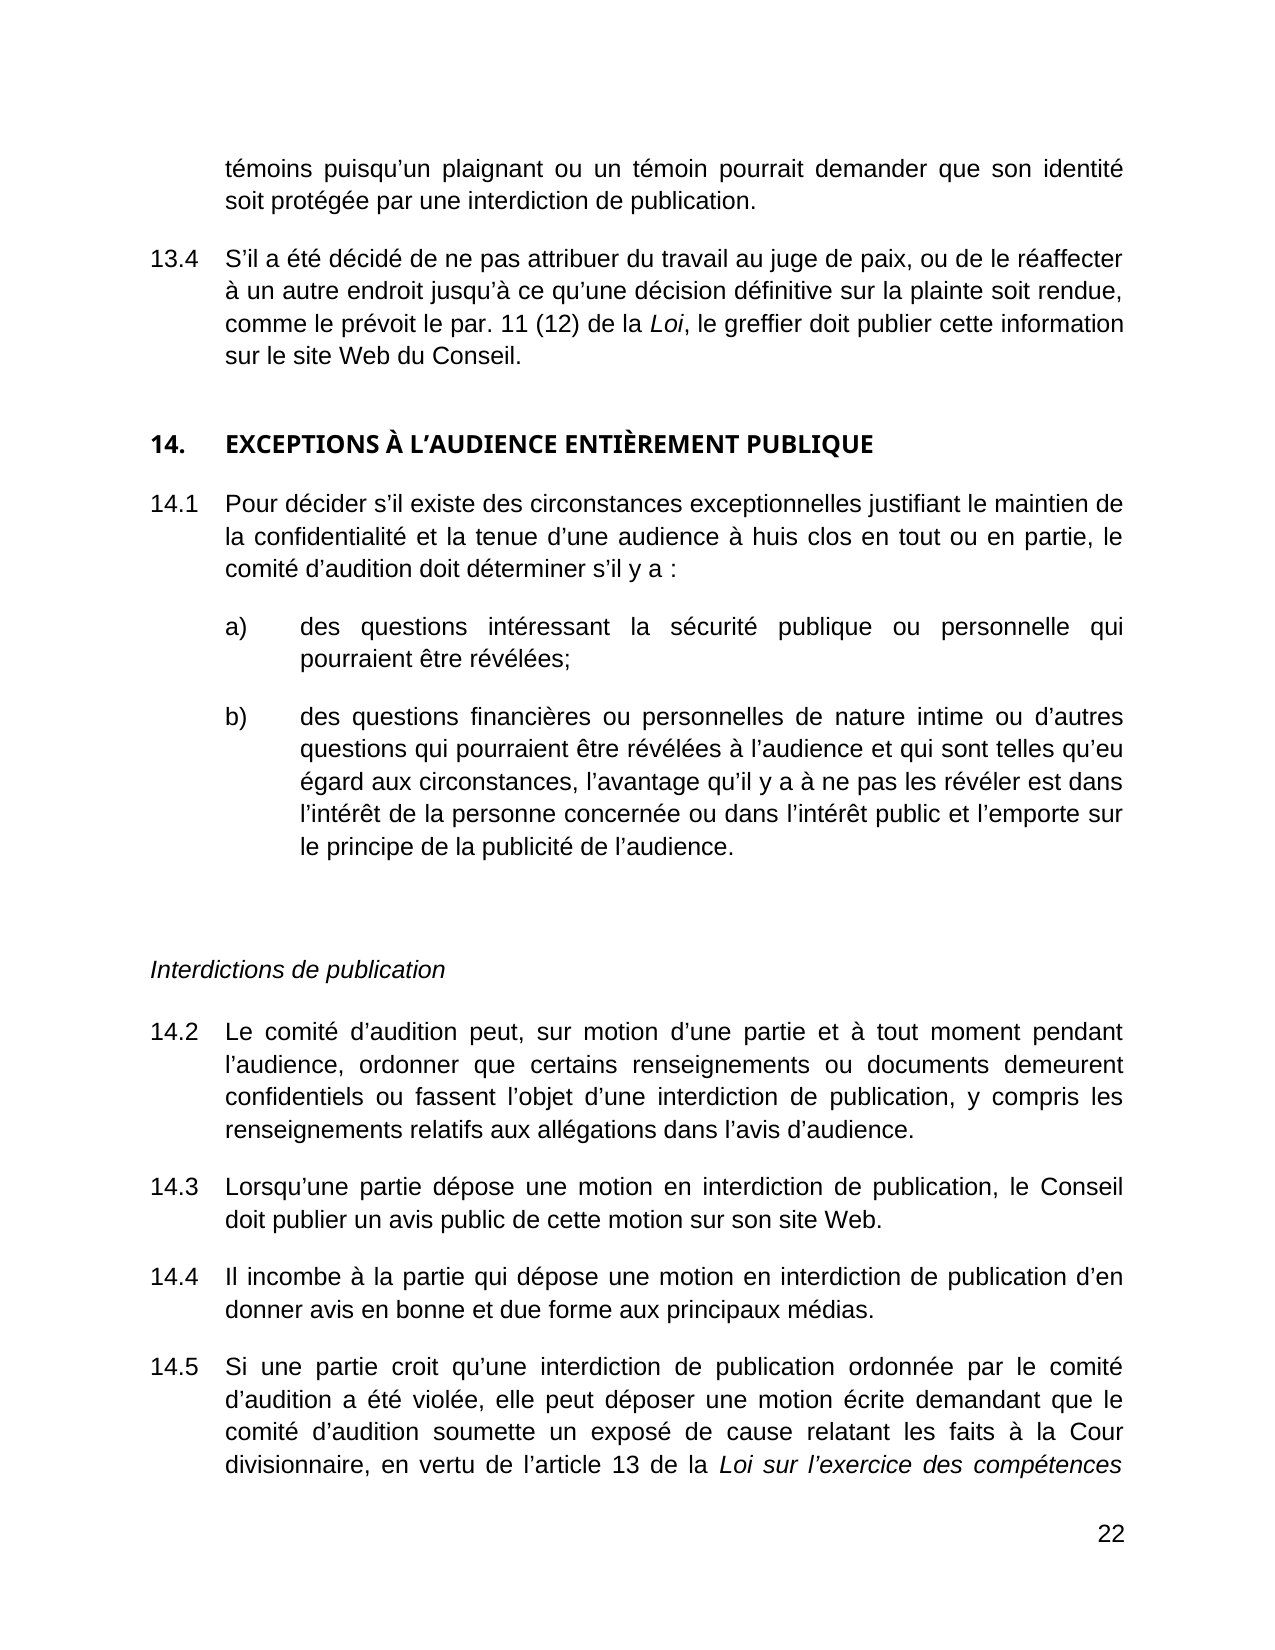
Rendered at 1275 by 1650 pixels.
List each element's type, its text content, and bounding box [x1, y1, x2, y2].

text Le comité d’audition peut, sur motion d’une partie et à tout moment pendant l’audience, ordonner que certains renseignements ou documents demeurent confidentiels ou fassent l’objet d’une interdiction de publication, y compris les renseignements relatifs aux allégations dans l’avis d’audience. [150, 1013, 1125, 1143]
text des questions financières ou personnelles de nature intime ou d’autres questions qui pourraient être révélées à l’audience et qui sont telles qu’eu égard aux circonstances, l’avantage qu’il y a à ne pas les révéler est dans l’intérêt de la personne concernée ou dans l’intérêt public et l’emporte sur le principe de la publicité de l’audience. [225, 698, 1125, 860]
text S’il a été décidé de ne pas attribuer du travail au juge de paix, ou de le réaffecter à un autre endroit jusqu’à ce qu’une décision définitive sur la plainte soit rendue, comme le prévoit le par. 11 (12) de la Loi, le greffier doit publier cette information sur le site Web du Conseil. [150, 240, 1125, 370]
text EXCEPTIONS À L’AUDIENCE ENTIÈREMENT PUBLIQUE [150, 426, 1125, 460]
subtitle Interdictions de publication [150, 955, 1125, 984]
text des questions intéressant la sécurité publique ou personnelle qui pourraient être révélées; [225, 608, 1125, 673]
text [150, 150, 1125, 215]
text Pour décider s’il existe des circonstances exceptionnelles justifiant le maintien de la confidentialité et la tenue d’une audience à huis clos en tout ou en partie, le comité d’audition doit déterminer s’il y a : [150, 485, 1125, 583]
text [150, 1348, 1125, 1478]
text Il incombe à la partie qui dépose une motion en interdiction de publication d’en donner avis en bonne et due forme aux principaux médias. [150, 1258, 1125, 1323]
text Lorsqu’une partie dépose une motion en interdiction de publication, le Conseil doit publier un avis public de cette motion sur son site Web. [150, 1168, 1125, 1233]
